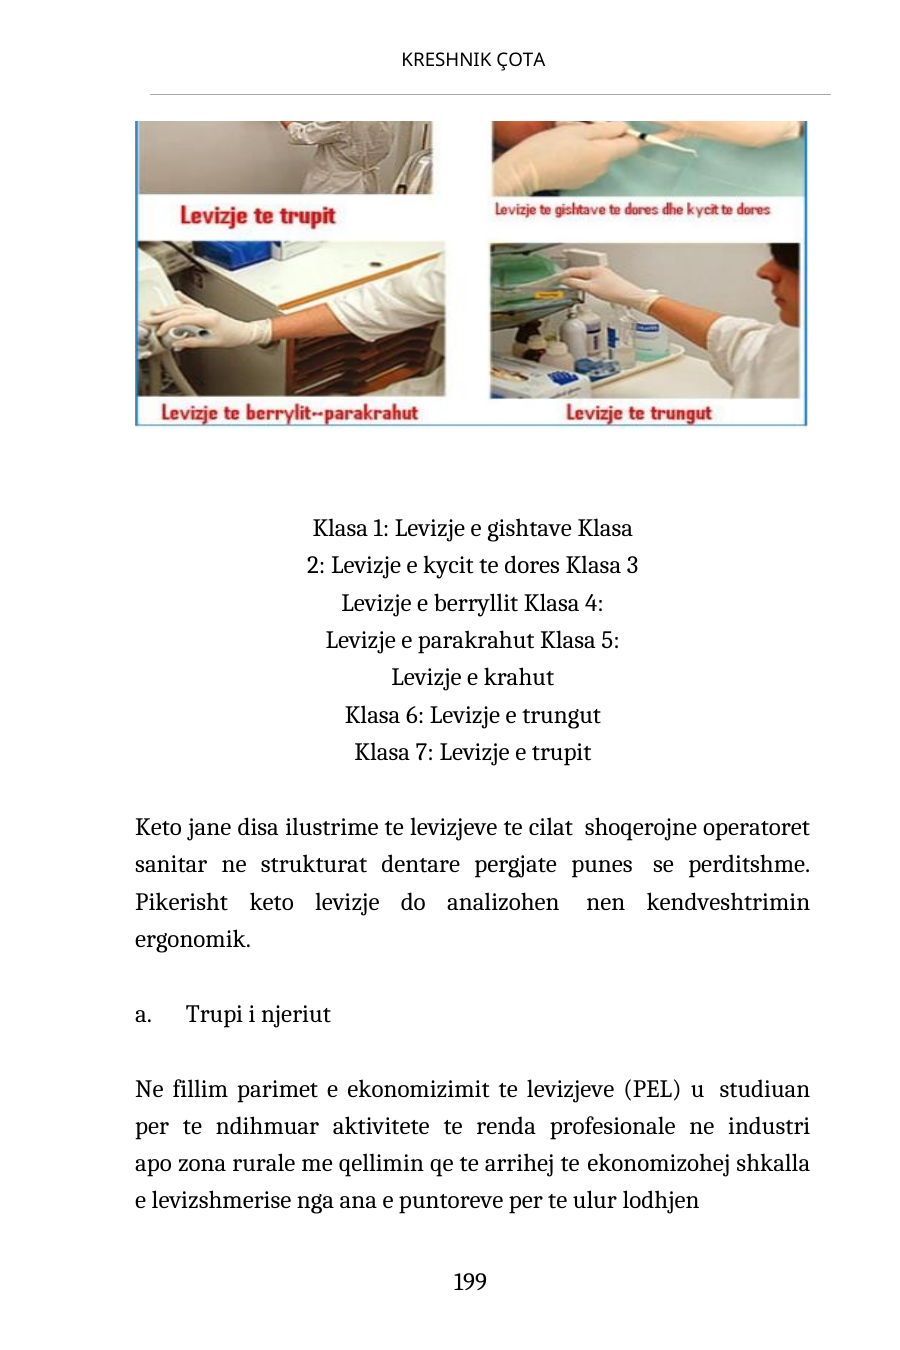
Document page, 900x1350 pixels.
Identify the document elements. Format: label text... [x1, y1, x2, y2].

text Klasa 6: Levizje e trungut Klasa 7: Levizje e trupit [338, 701, 607, 767]
text Keto jane disa ilustrime te levizjeve te cilat shoqerojne operatoret sanitar ne strukturat dentare pergjate punes se perditshme. Pikerisht keto levizje do analizohen nen kendveshtrimin ergonomik. [135, 813, 810, 953]
text KRESHNIK ÇOTA [257, 46, 689, 71]
list Trupi i njeriut [135, 999, 825, 1028]
picture [135, 121, 808, 429]
text Ne fillim parimet e ekonomizimit te levizjeve (PEL) u studiuan per te ndihmuar aktivitete te renda profesionale ne industri apo zona rurale me qellimin qe te arrihej te ekonomizohej shkalla e levizshmerise nga ana e puntoreve per te ulur lodhjen [135, 1074, 810, 1215]
text Klasa 1: Levizje e gishtave Klasa 2: Levizje e kycit te dores Klasa 3 Levizje e berryllit Klasa 4: Levizje e parakrahut Klasa 5: Levizje e krahut [307, 514, 638, 692]
